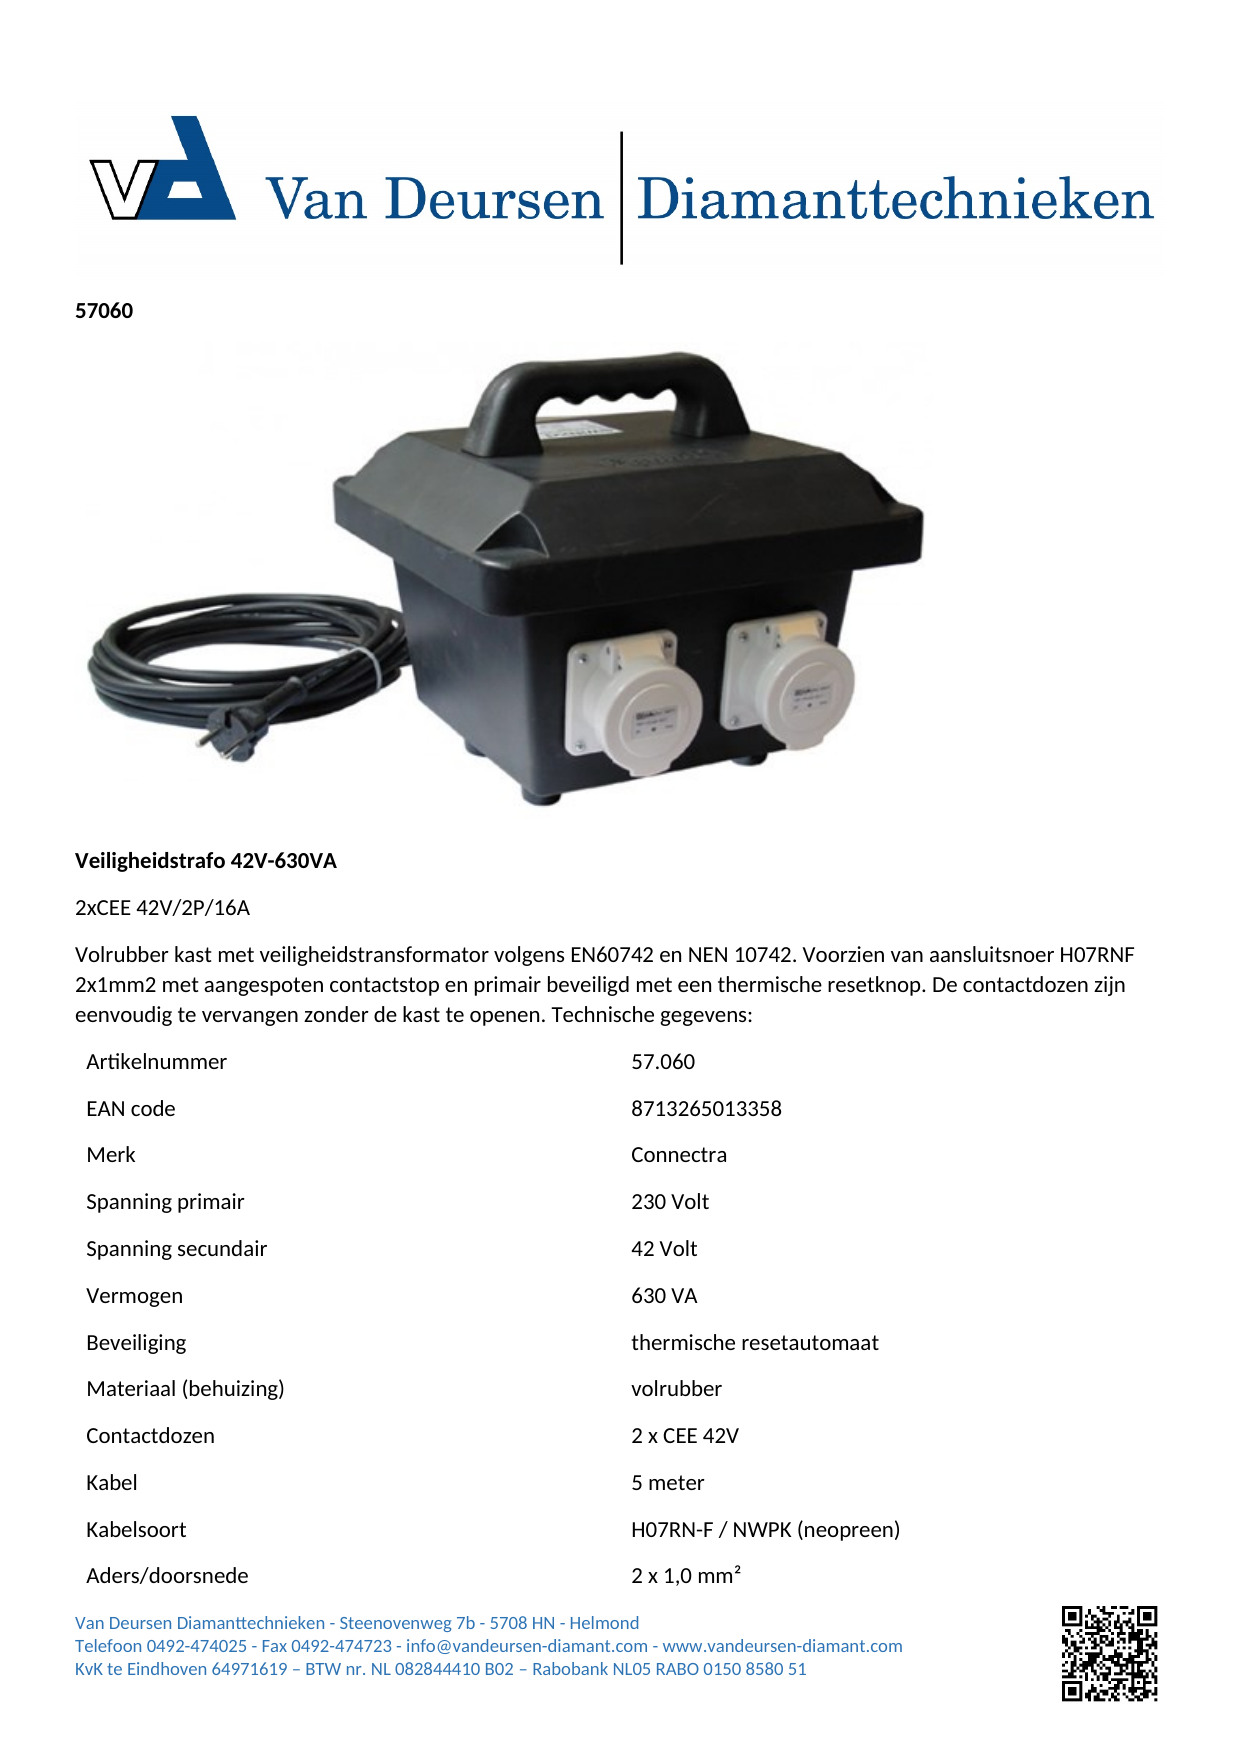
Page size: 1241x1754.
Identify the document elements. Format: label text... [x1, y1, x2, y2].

table_cell Beveiliging [75, 1328, 620, 1374]
table_cell Kabelsoort [75, 1515, 620, 1562]
table_cell 42 Volt [620, 1234, 1165, 1281]
table_cell Spanning secundair [75, 1234, 620, 1281]
table_cell H07RN-F / NWPK (neopreen) [620, 1515, 1165, 1562]
text Volrubber kast met veiligheidstransformator volgens EN60742 en NEN 10742. Voorzien van aansluitsnoer H07RNF 2x1mm2 met aangespoten contactstop en primair beveiligd met een thermische resetknop. De contactdozen zijn eenvoudig te vervangen zonder de kast te openen. Technische gegevens: [75, 940, 1165, 1028]
table_cell thermische resetautomaat [620, 1328, 1165, 1374]
table_cell Contactdozen [75, 1421, 620, 1468]
text 57060 [75, 296, 1165, 324]
table_cell 5 meter [620, 1468, 1165, 1515]
table_cell EAN code [75, 1094, 620, 1141]
table_cell Connectra [620, 1141, 1165, 1187]
table_cell volrubber [620, 1375, 1165, 1421]
picture [1059, 1608, 1160, 1704]
table_cell Aders/doorsnede [75, 1562, 620, 1608]
table_cell Kabel [75, 1468, 620, 1515]
table_cell Vermogen [75, 1281, 620, 1328]
table_cell 230 Volt [620, 1188, 1165, 1234]
table_header Artikelnummer [75, 1047, 620, 1094]
table_cell Spanning primair [75, 1188, 620, 1234]
table_cell 2 x CEE 42V [620, 1421, 1165, 1468]
text Veiligheidstrafo 42V-630VA [75, 846, 1165, 874]
table_cell 630 VA [620, 1281, 1165, 1328]
table_cell 8713265013358 [620, 1094, 1165, 1141]
table_header 57.060 [620, 1047, 1165, 1094]
table_cell Materiaal (behuizing) [75, 1375, 620, 1421]
picture [75, 101, 1166, 277]
text 2xCEE 42V/2P/16A [75, 893, 1165, 921]
table_cell 2 x 1,0 mm² [620, 1562, 1165, 1608]
table_cell Merk [75, 1141, 620, 1187]
